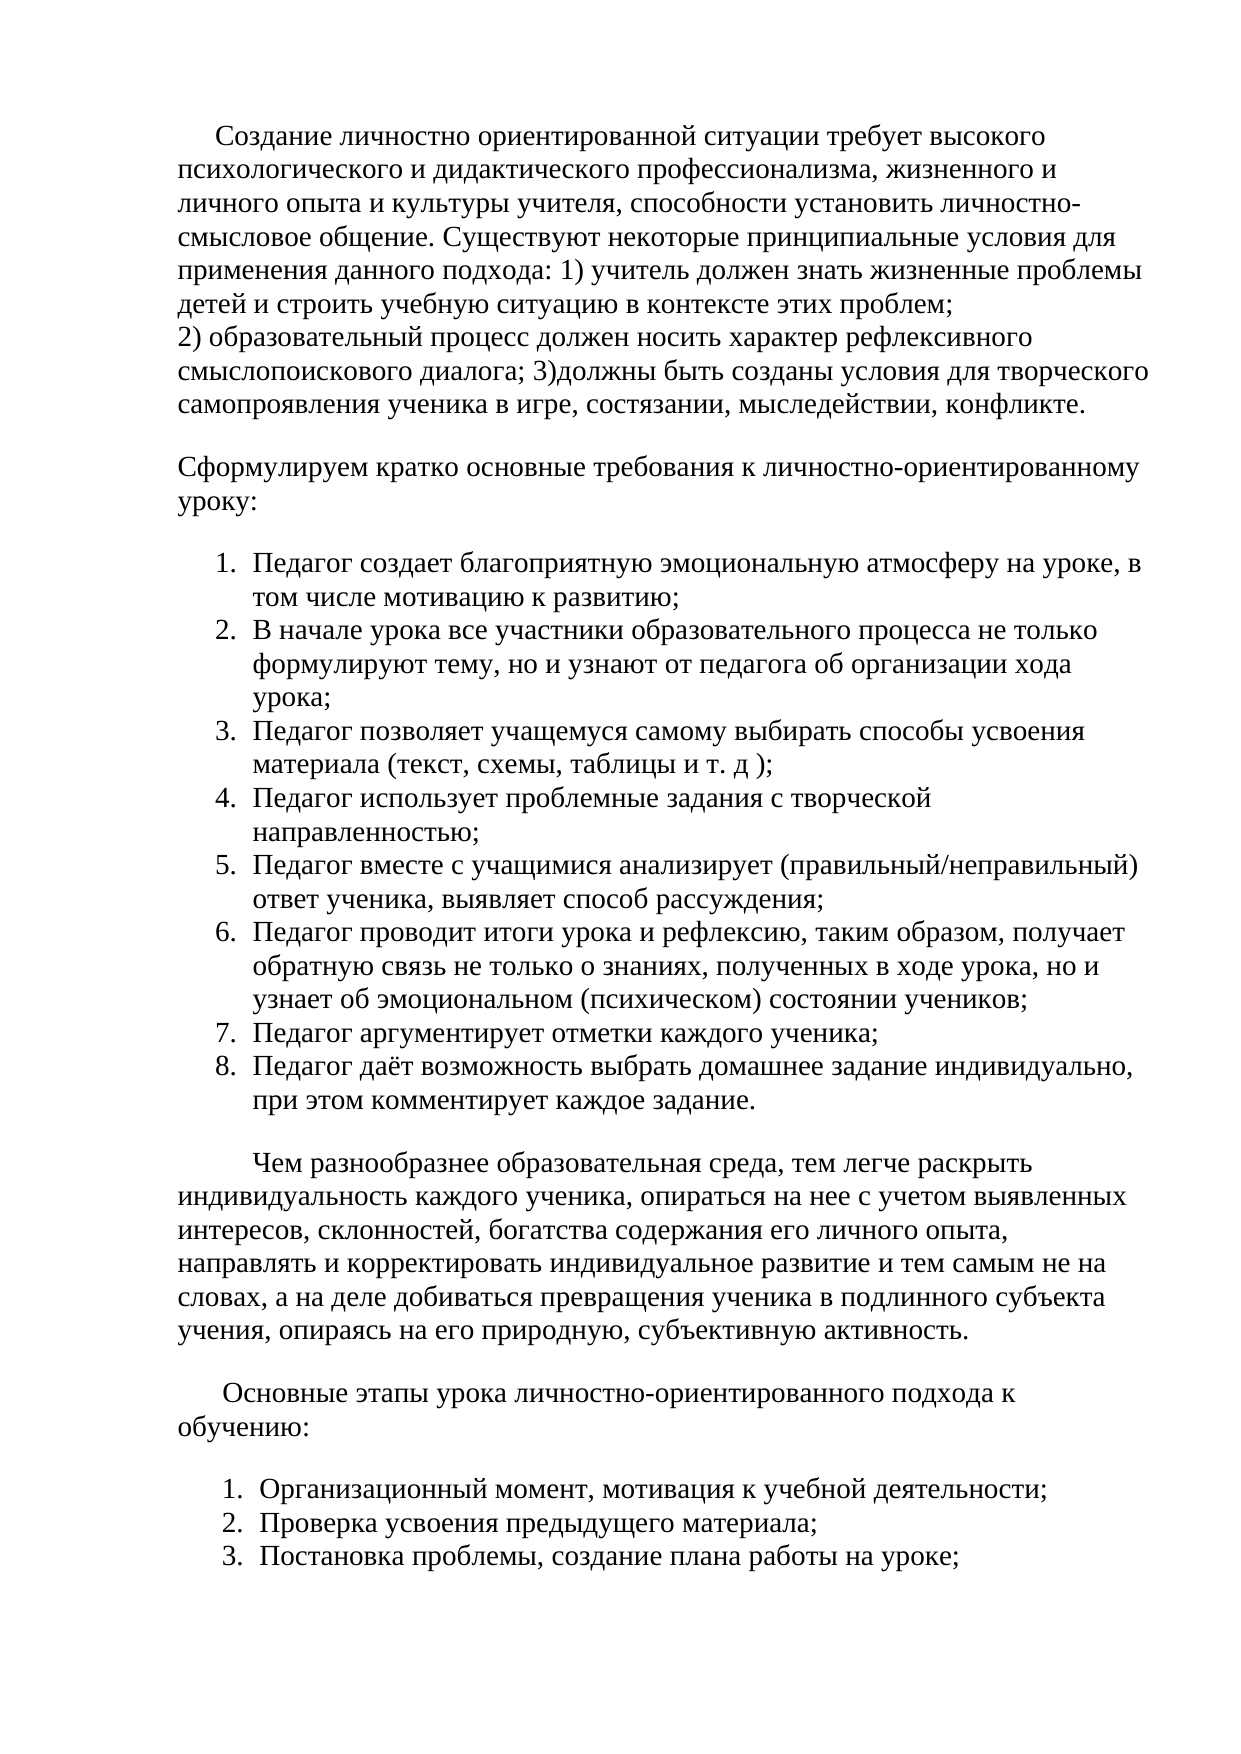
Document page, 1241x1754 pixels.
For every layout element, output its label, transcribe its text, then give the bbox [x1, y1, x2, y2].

text Сформулируем кратко основные требования к личностно-ориентированному уроку: [177, 449, 1152, 516]
list Проверка усвоения предыдущего материала; [222, 1505, 1152, 1538]
list Педагог создает благоприятную эмоциональную атмосферу на уроке, в том числе мотивацию к развитию; [215, 545, 1152, 612]
list Педагог аргументирует отметки каждого ученика; [215, 1015, 1152, 1048]
list Педагог проводит итоги урока и рефлексию, таким образом, получает обратную связь не только о знаниях, полученных в ходе урока, но и узнает об эмоциональном (психическом) состоянии учеников; [215, 914, 1152, 1015]
list Педагог даёт возможность выбрать домашнее задание индивидуально, при этом комментирует каждое задание. [215, 1048, 1152, 1116]
list Организационный момент, мотивация к учебной деятельности; [222, 1471, 1152, 1505]
list Педагог позволяет учащемуся самому выбирать способы усвоения материала (текст, схемы, таблицы и т. д ); [215, 713, 1152, 780]
text Основные этапы урока личностно-ориентированного подхода к обучению: [177, 1375, 1152, 1442]
list В начале урока все участники образовательного процесса не только формулируют тему, но и узнают от педагога об организации хода урока; [215, 612, 1152, 713]
list Педагог использует проблемные задания с творческой направленностью; [215, 780, 1152, 847]
text Создание личностно ориентированной ситуации требует высокого психологического и дидактического профессионализма, жизненного и личного опыта и культуры учителя, способности установить личностно-смысловое общение. Существуют некоторые принципиальные условия для применения данного подхода: 1) учитель должен знать жизненные проблемы детей и строить учебную ситуацию в контексте этих проблем; 2) образовательный процесс должен носить характер рефлексивного смыслопоискового диалога; 3)должны быть созданы условия для творческого самопроявления ученика в игре, состязании, мыследействии, конфликте. [177, 118, 1152, 420]
list Постановка проблемы, создание плана работы на уроке; [222, 1538, 1152, 1572]
list Педагог вместе с учащимися анализирует (правильный/неправильный) ответ ученика, выявляет способ рассуждения; [215, 847, 1152, 914]
text Чем разнообразнее образовательная среда, тем легче раскрыть индивидуальность каждого ученика, опираться на нее с учетом выявленных интересов, склонностей, богатства содержания его личного опыта, направлять и корректировать индивидуальное развитие и тем самым не на словах, а на деле добиваться превращения ученика в подлинного субъекта учения, опираясь на его природную, субъективную активность. [177, 1145, 1152, 1346]
